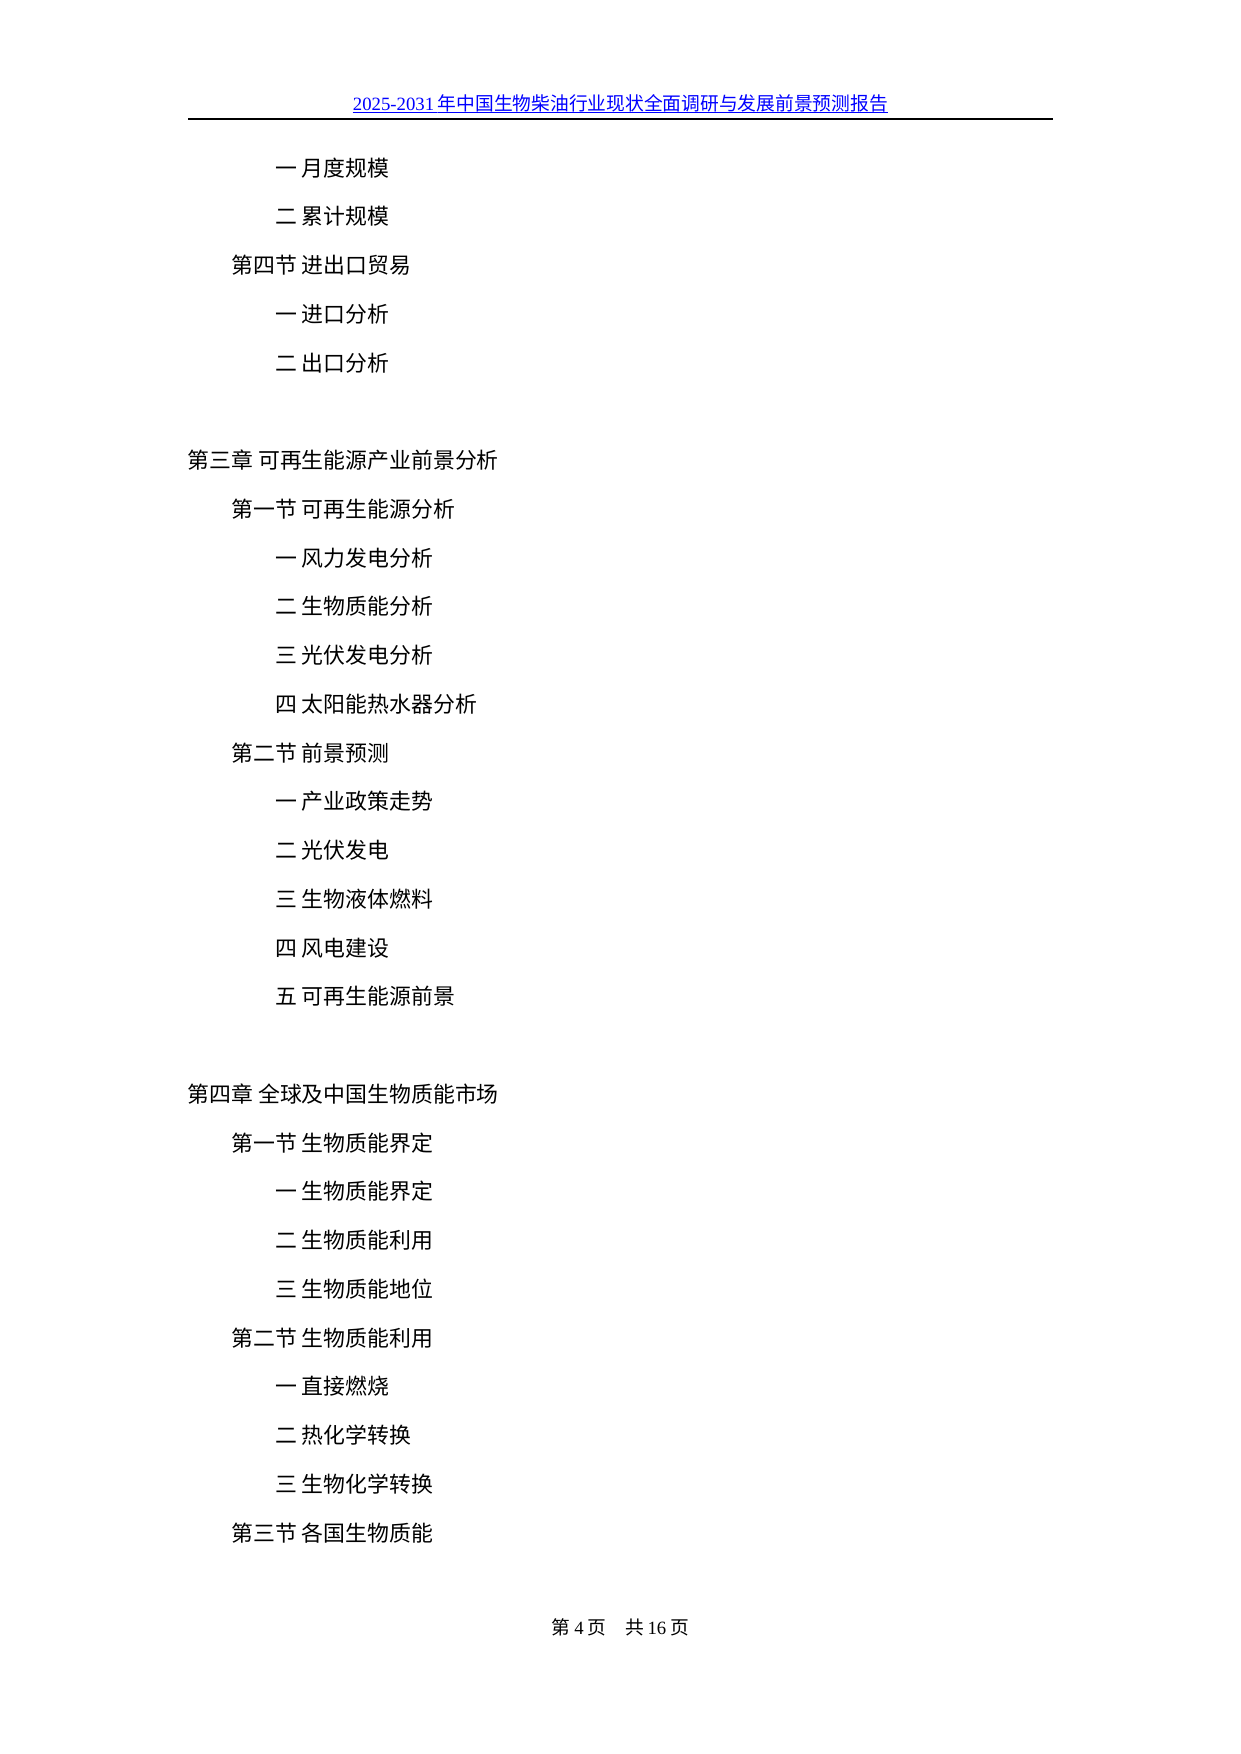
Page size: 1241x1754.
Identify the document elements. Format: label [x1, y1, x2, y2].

text [187, 150, 1053, 1548]
